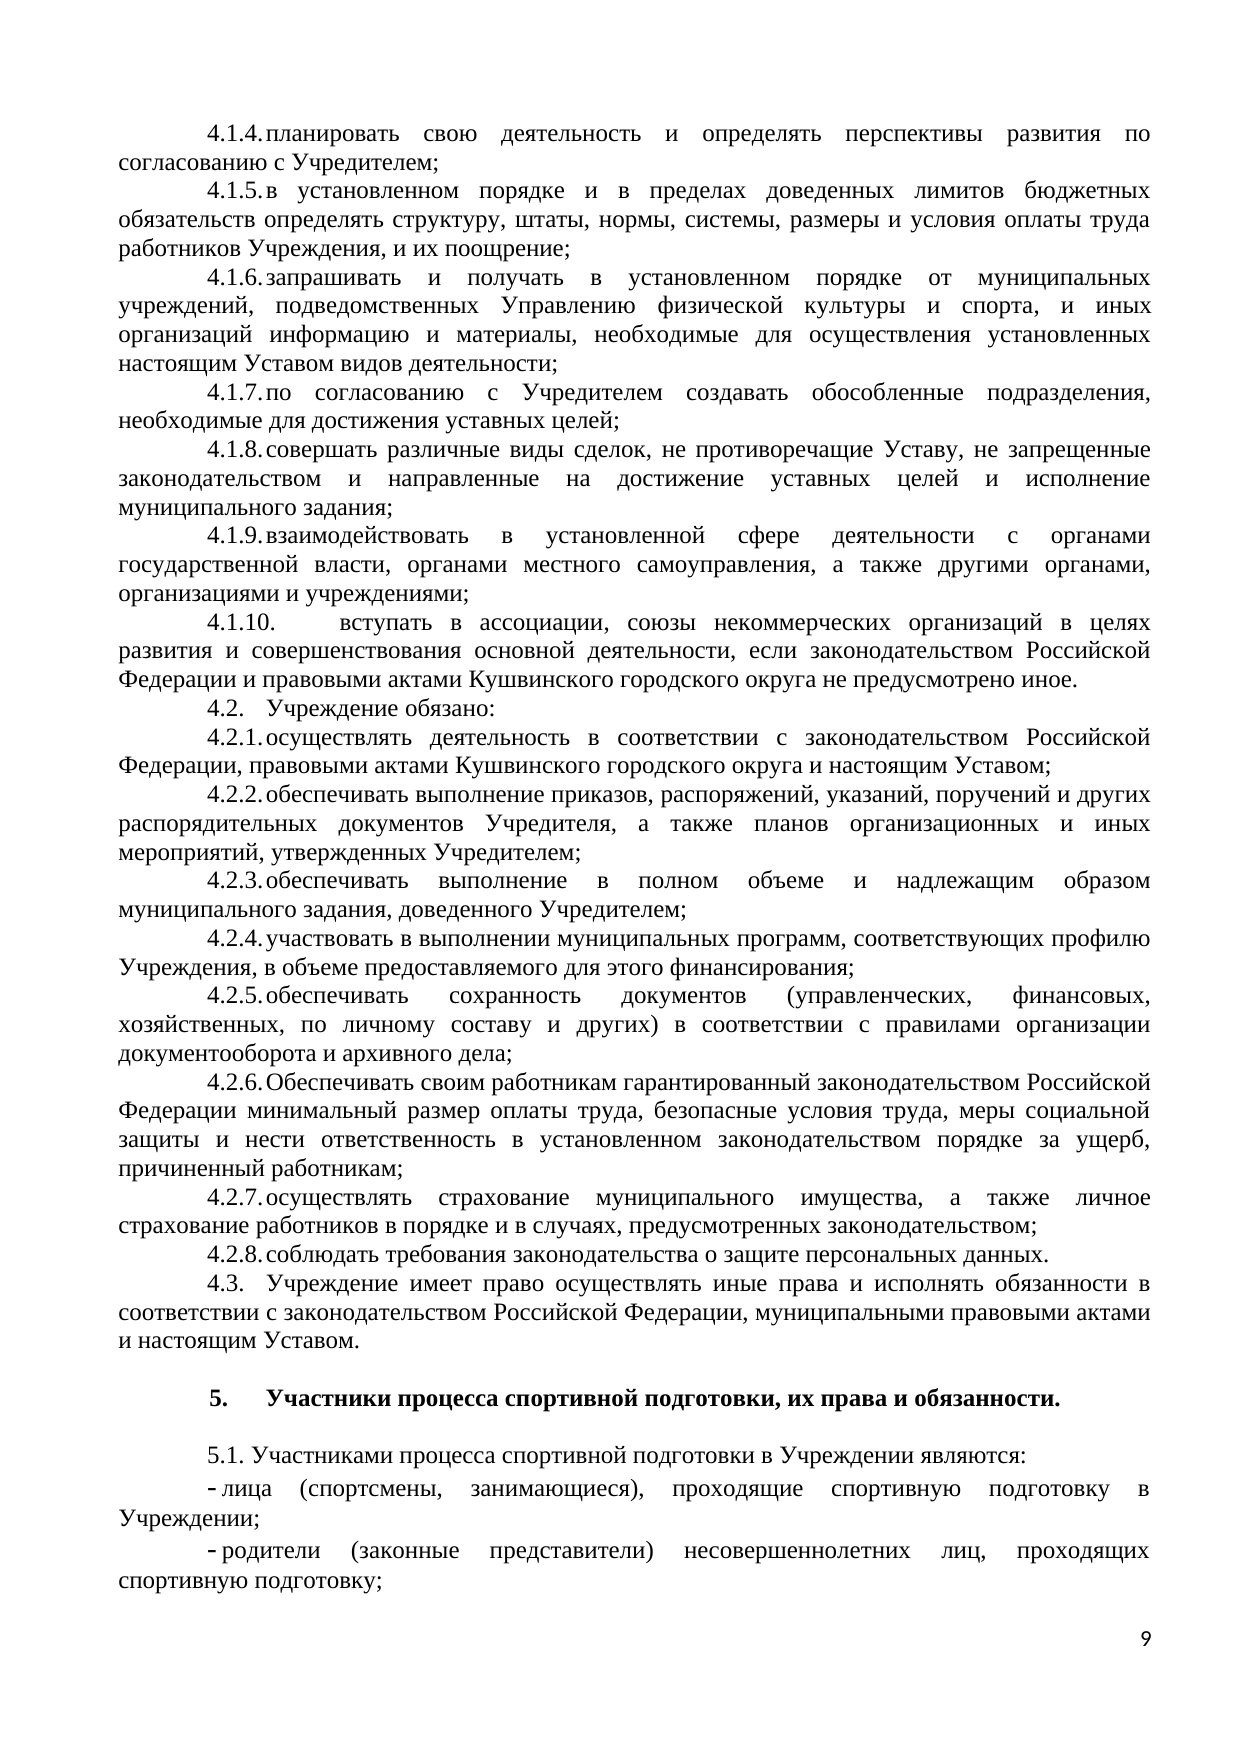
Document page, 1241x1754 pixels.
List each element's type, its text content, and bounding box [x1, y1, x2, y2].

list обеспечивать сохранность документов (управленческих, финансовых, хозяйственных, по личному составу и других) в соответствии с правилами организации документооборота и архивного дела; [118, 981, 1152, 1067]
list по согласованию с Учредителем создавать обособленные подразделения, необходимые для достижения уставных целей; [118, 377, 1152, 434]
list обеспечивать выполнение приказов, распоряжений, указаний, поручений и других распорядительных документов Учредителя, а также планов организационных и иных мероприятий, утвержденных Учредителем; [118, 779, 1152, 866]
list осуществлять деятельность в соответствии с законодательством Российской Федерации, правовыми актами Кушвинского городского округа и настоящим Уставом; [118, 722, 1152, 779]
list в установленном порядке и в пределах доведенных лимитов бюджетных обязательств определять структуру, штаты, нормы, системы, размеры и условия оплаты труда работников Учреждения, и их поощрение; [118, 176, 1152, 262]
list соблюдать требования законодательства о защите персональных данных. [118, 1239, 1152, 1268]
list Учреждение обязано: [118, 693, 1152, 722]
list обеспечивать выполнение в полном объеме и надлежащим образом муниципального задания, доведенного Учредителем; [118, 866, 1152, 923]
list родители (законные представители) несовершеннолетних лиц, проходящих спортивную подготовку; [118, 1532, 1150, 1594]
list взаимодействовать в установленной сфере деятельности с органами государственной власти, органами местного самоуправления, а также другими органами, организациями и учреждениями; [118, 521, 1152, 607]
list осуществлять страхование муниципального имущества, а также личное страхование работников в порядке и в случаях, предусмотренных законодательством; [118, 1182, 1152, 1239]
list Обеспечивать своим работникам гарантированный законодательством Российской Федерации минимальный размер оплаты труда, безопасные условия труда, меры социальной защиты и нести ответственность в установленном законодательством порядке за ущерб, причиненный работникам; [118, 1067, 1152, 1182]
list планировать свою деятельность и определять перспективы развития по согласованию с Учредителем; [118, 118, 1152, 176]
list Участники процесса спортивной подготовки, их права и обязанности. [118, 1383, 1152, 1412]
list вступать в ассоциации, союзы некоммерческих организаций в целях развития и совершенствования основной деятельности, если законодательством Российской Федерации и правовыми актами Кушвинского городского округа не предусмотрено иное. [118, 607, 1152, 693]
list совершать различные виды сделок, не противоречащие Уставу, не запрещенные законодательством и направленные на достижение уставных целей и исполнение муниципального задания; [118, 434, 1152, 521]
list участвовать в выполнении муниципальных программ, соответствующих профилю Учреждения, в объеме предоставляемого для этого финансирования; [118, 923, 1152, 981]
text 5.1. Участниками процесса спортивной подготовки в Учреждении являются: [118, 1441, 1150, 1469]
list лица (спортсмены, занимающиеся), проходящие спортивную подготовку в Учреждении; [118, 1469, 1150, 1532]
list запрашивать и получать в установленном порядке от муниципальных учреждений, подведомственных Управлению физической культуры и спорта, и иных организаций информацию и материалы, необходимые для осуществления установленных настоящим Уставом видов деятельности; [118, 262, 1152, 377]
list Учреждение имеет право осуществлять иные права и исполнять обязанности в соответствии с законодательством Российской Федерации, муниципальными правовыми актами и настоящим Уставом. [118, 1268, 1152, 1354]
